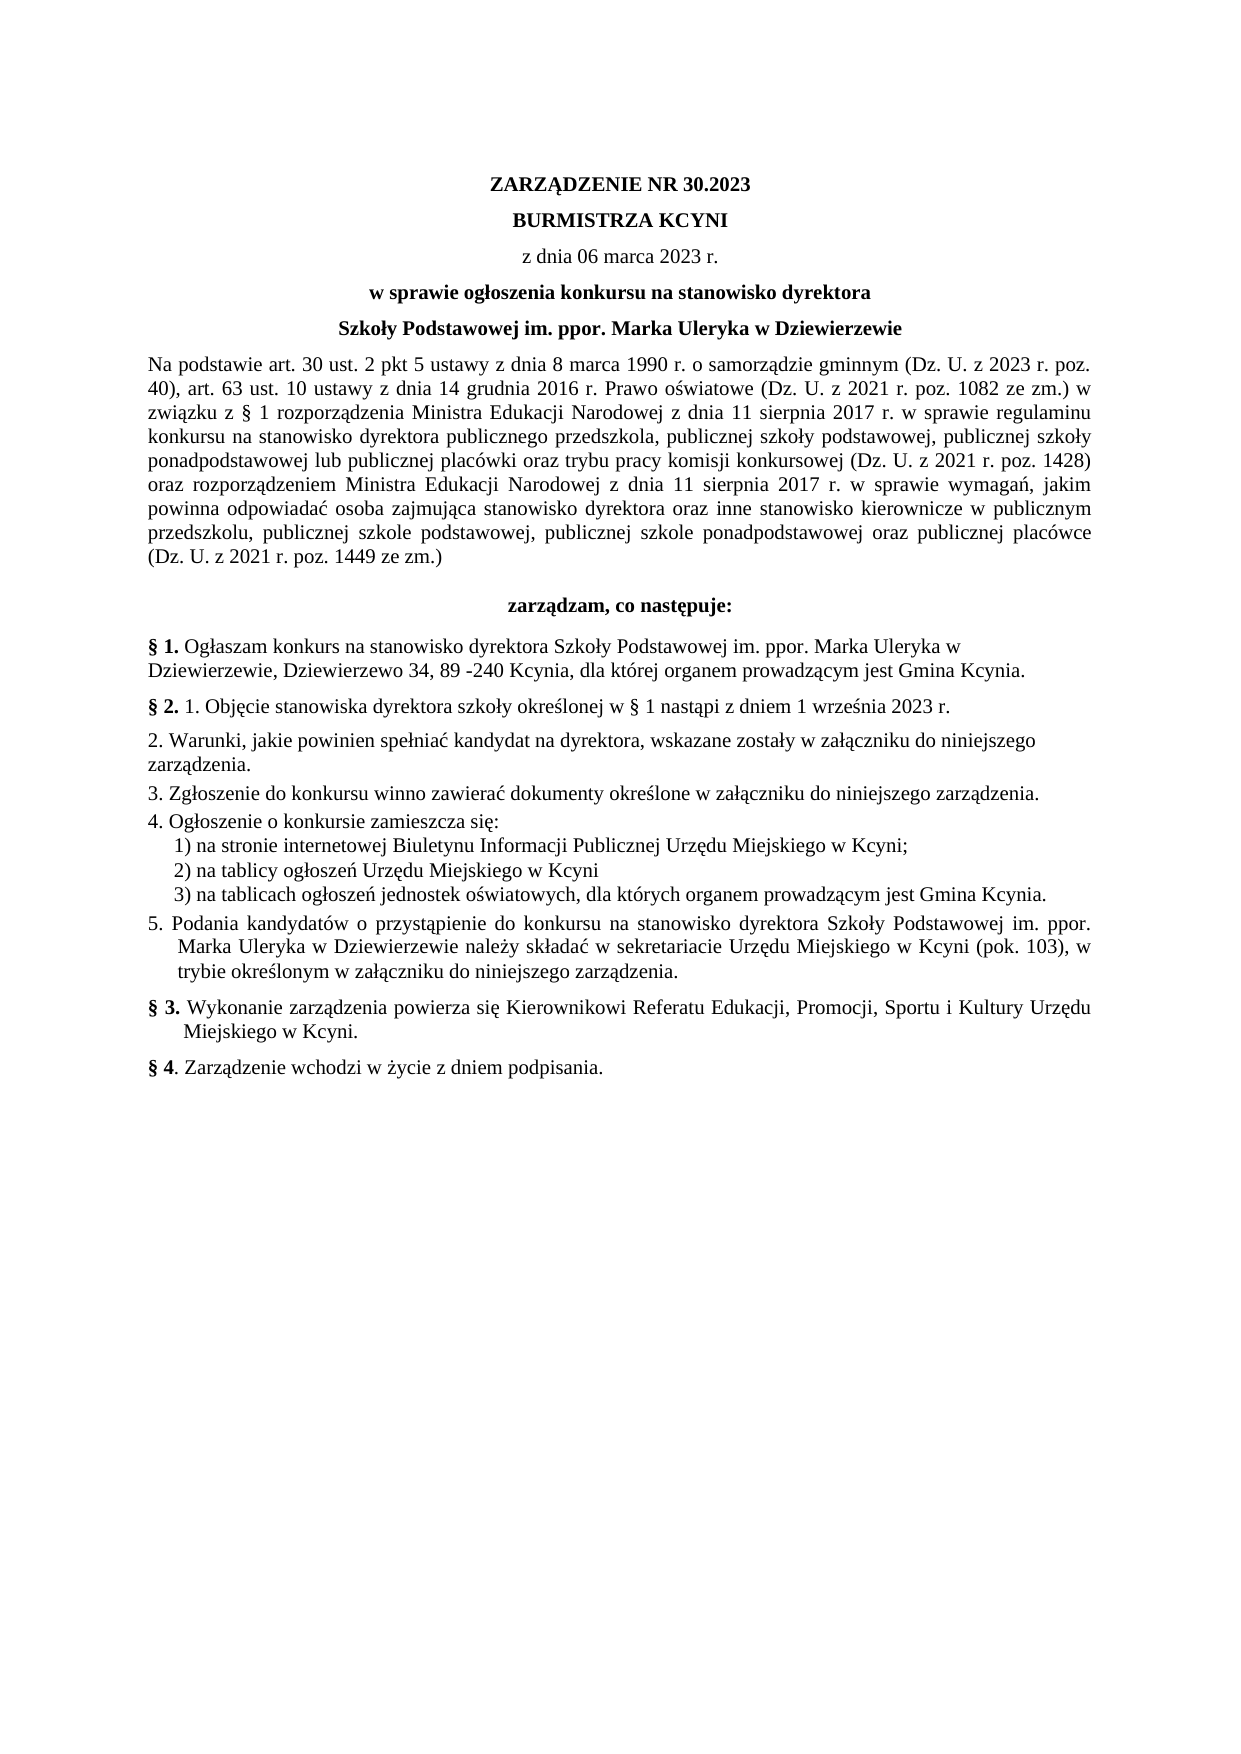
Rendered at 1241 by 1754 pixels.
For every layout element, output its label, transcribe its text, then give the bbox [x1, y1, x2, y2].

text 3. Zgłoszenie do konkursu winno zawierać dokumenty określone w załączniku do niniejszego zarządzenia. [148, 781, 1093, 804]
text § 1. Ogłaszam konkurs na stanowisko dyrektora Szkoły Podstawowej im. ppor. Marka Uleryka w Dziewierzewie, Dziewierzewo 34, 89 -240 Kcynia, dla której organem prowadzącym jest Gmina Kcynia. [148, 634, 1093, 682]
text 2. Warunki, jakie powinien spełniać kandydat na dyrektora, wskazane zostały w załączniku do niniejszego zarządzenia. [148, 728, 1093, 776]
text 4. Ogłoszenie o konkursie zamieszcza się: [148, 809, 1093, 833]
text 1) na stronie internetowej Biuletynu Informacji Publicznej Urzędu Miejskiego w Kcyni; [148, 833, 1093, 857]
text zarządzam, co następuje: [148, 592, 1093, 617]
text 2) na tablicy ogłoszeń Urzędu Miejskiego w Kcyni [148, 857, 1093, 882]
text BURMISTRZA KCYNI [148, 208, 1093, 232]
text ZARZĄDZENIE NR 30.2023 [148, 172, 1093, 196]
text Na podstawie art. 30 ust. 2 pkt 5 ustawy z dnia 8 marca 1990 r. o samorządzie gminnym (Dz. U. z 2023 r. poz. 40), art. 63 ust. 10 ustawy z dnia 14 grudnia 2016 r. Prawo oświatowe (Dz. U. z 2021 r. poz. 1082 ze zm.) w związku z § 1 rozporządzenia Ministra Edukacji Narodowej z dnia 11 sierpnia 2017 r. w sprawie regulaminu konkursu na stanowisko dyrektora publicznego przedszkola, publicznej szkoły podstawowej, publicznej szkoły ponadpodstawowej lub publicznej placówki oraz trybu pracy komisji konkursowej (Dz. U. z 2021 r. poz. 1428) oraz rozporządzeniem Ministra Edukacji Narodowej z dnia 11 sierpnia 2017 r. w sprawie wymagań, jakim powinna odpowiadać osoba zajmująca stanowisko dyrektora oraz inne stanowisko kierownicze w publicznym przedszkolu, publicznej szkole podstawowej, publicznej szkole ponadpodstawowej oraz publicznej placówce (Dz. U. z 2021 r. poz. 1449 ze zm.) [148, 352, 1093, 568]
text z dnia 06 marca 2023 r. [148, 244, 1093, 268]
text § 4. Zarządzenie wchodzi w życie z dniem podpisania. [148, 1055, 1093, 1079]
text 3) na tablicach ogłoszeń jednostek oświatowych, dla których organem prowadzącym jest Gmina Kcynia. [148, 882, 1093, 906]
text § 2. 1. Objęcie stanowiska dyrektora szkoły określonej w § 1 nastąpi z dniem 1 września 2023 r. [148, 694, 1093, 718]
text § 3. Wykonanie zarządzenia powierza się Kierownikowi Referatu Edukacji, Promocji, Sportu i Kultury Urzędu Miejskiego w Kcyni. [148, 994, 1093, 1043]
text 5. Podania kandydatów o przystąpienie do konkursu na stanowisko dyrektora Szkoły Podstawowej im. ppor. Marka Uleryka w Dziewierzewie należy składać w sekretariacie Urzędu Miejskiego w Kcyni (pok. 103), w trybie określonym w załączniku do niniejszego zarządzenia. [148, 910, 1093, 983]
text Szkoły Podstawowej im. ppor. Marka Uleryka w Dziewierzewie [148, 316, 1093, 340]
text w sprawie ogłoszenia konkursu na stanowisko dyrektora [148, 280, 1093, 304]
